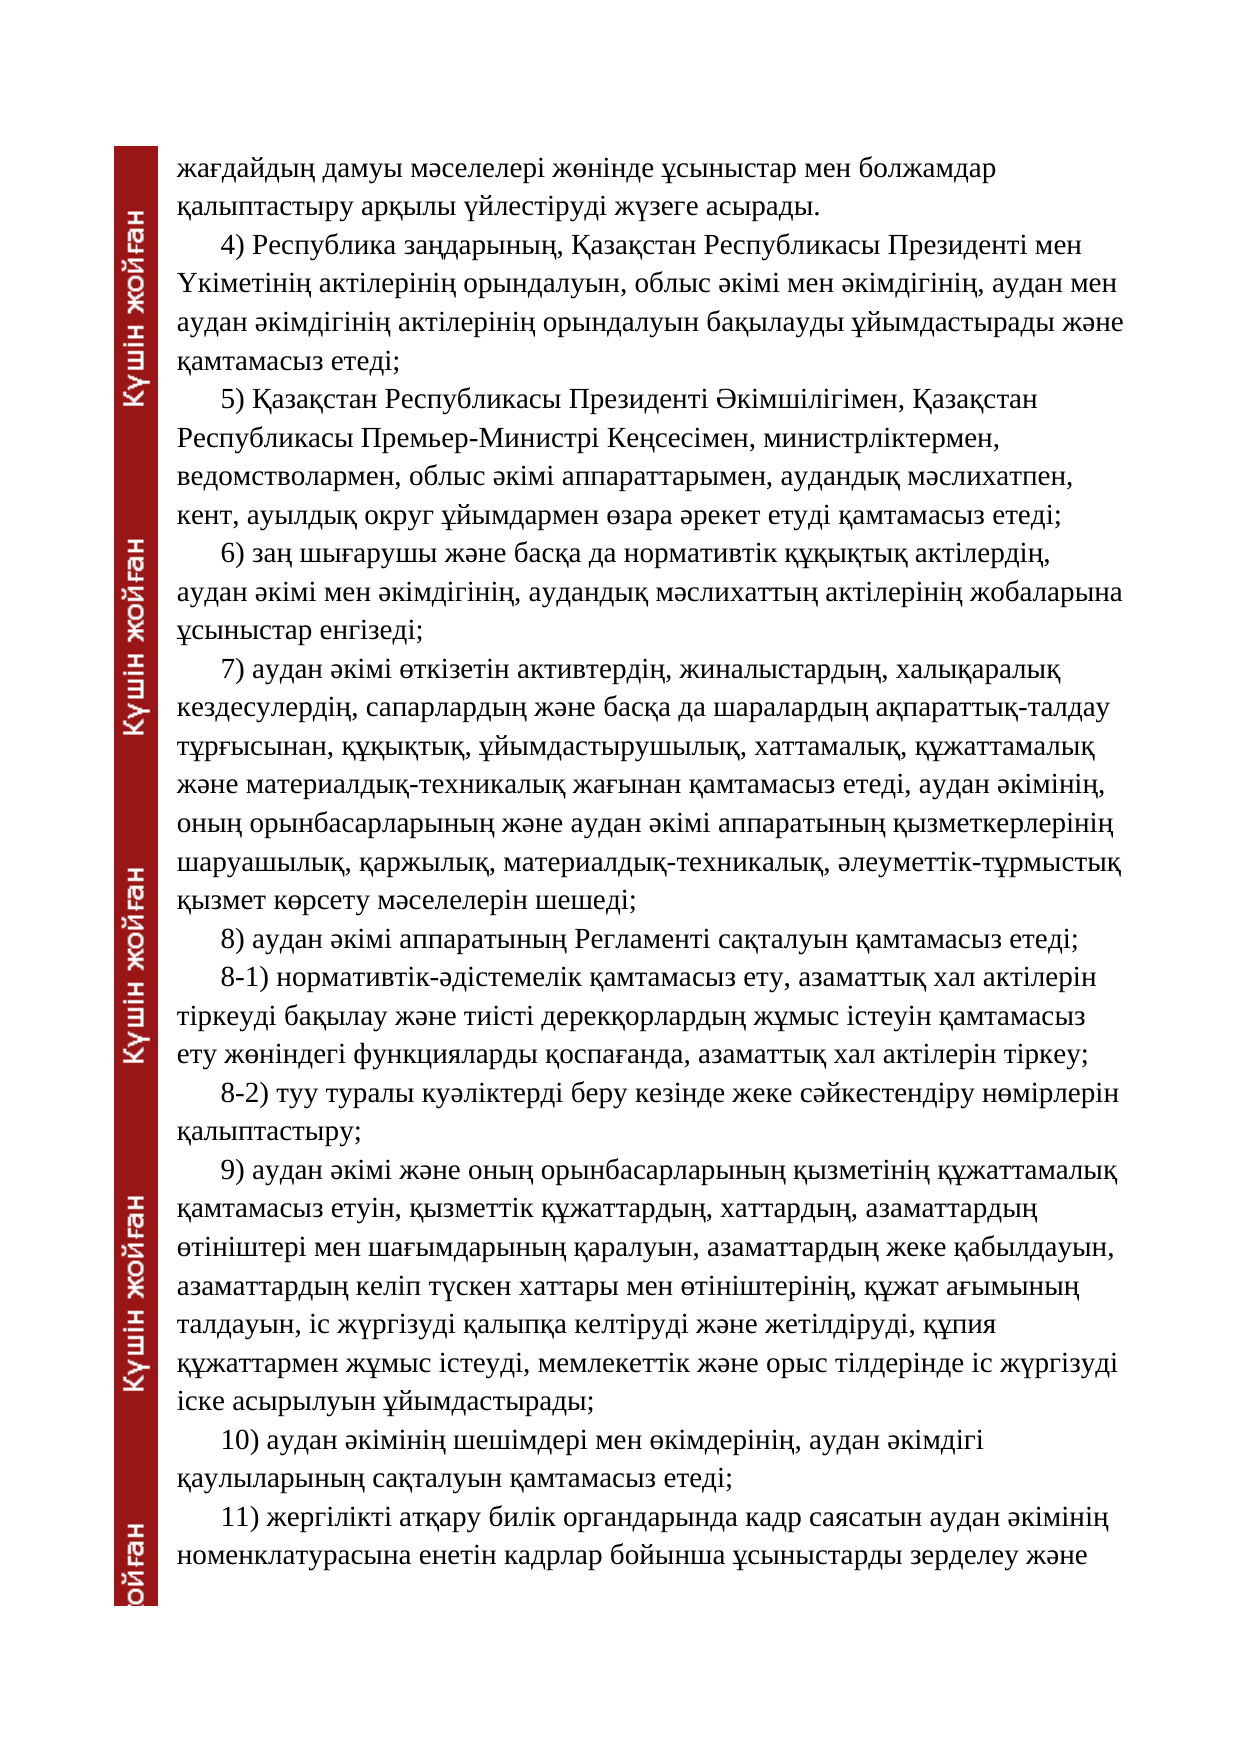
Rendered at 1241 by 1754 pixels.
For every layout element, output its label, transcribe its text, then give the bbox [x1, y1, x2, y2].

picture [114, 146, 158, 150]
picture [114, 1571, 158, 1606]
